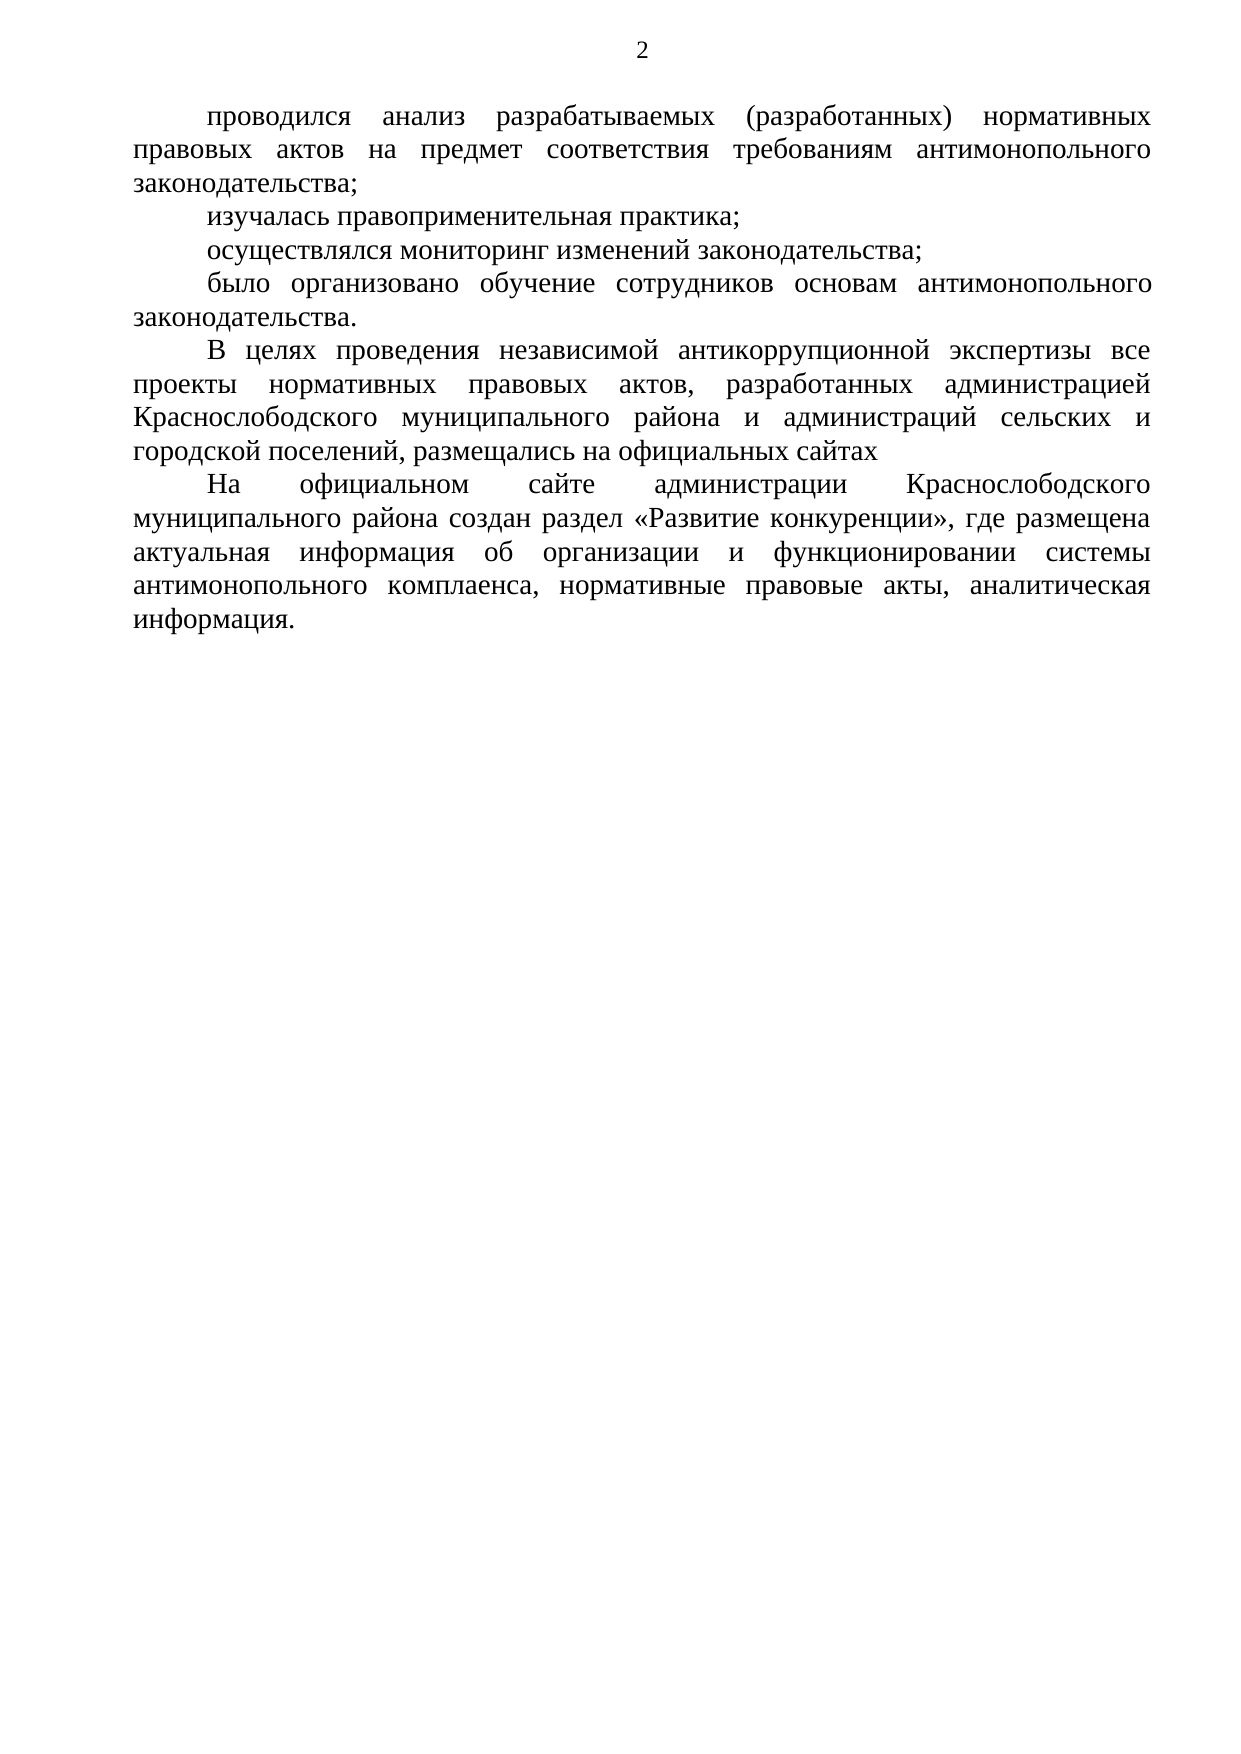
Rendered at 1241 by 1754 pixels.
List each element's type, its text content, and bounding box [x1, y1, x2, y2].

text осуществлялся мониторинг изменений законодательства; [133, 232, 1152, 265]
text На официальном сайте администрации Краснослободского муниципального района создан раздел «Развитие конкуренции», где размещена актуальная информация об организации и функционировании системы антимонопольного комплаенса, нормативные правовые акты, аналитическая информация. [133, 467, 1152, 634]
text было организовано обучение сотрудников основам антимонопольного законодательства. [133, 265, 1153, 332]
text В целях проведения независимой антикоррупционной экспертизы все проекты нормативных правовых актов, разработанных администрацией Краснослободского муниципального района и администраций сельских и городской поселений, размещались на официальных сайтах [133, 332, 1152, 467]
text проводился анализ разрабатываемых (разработанных) нормативных правовых актов на предмет соответствия требованиям антимонопольного законодательства; [133, 98, 1152, 198]
text изучалась правоприменительная практика; [133, 198, 1152, 232]
